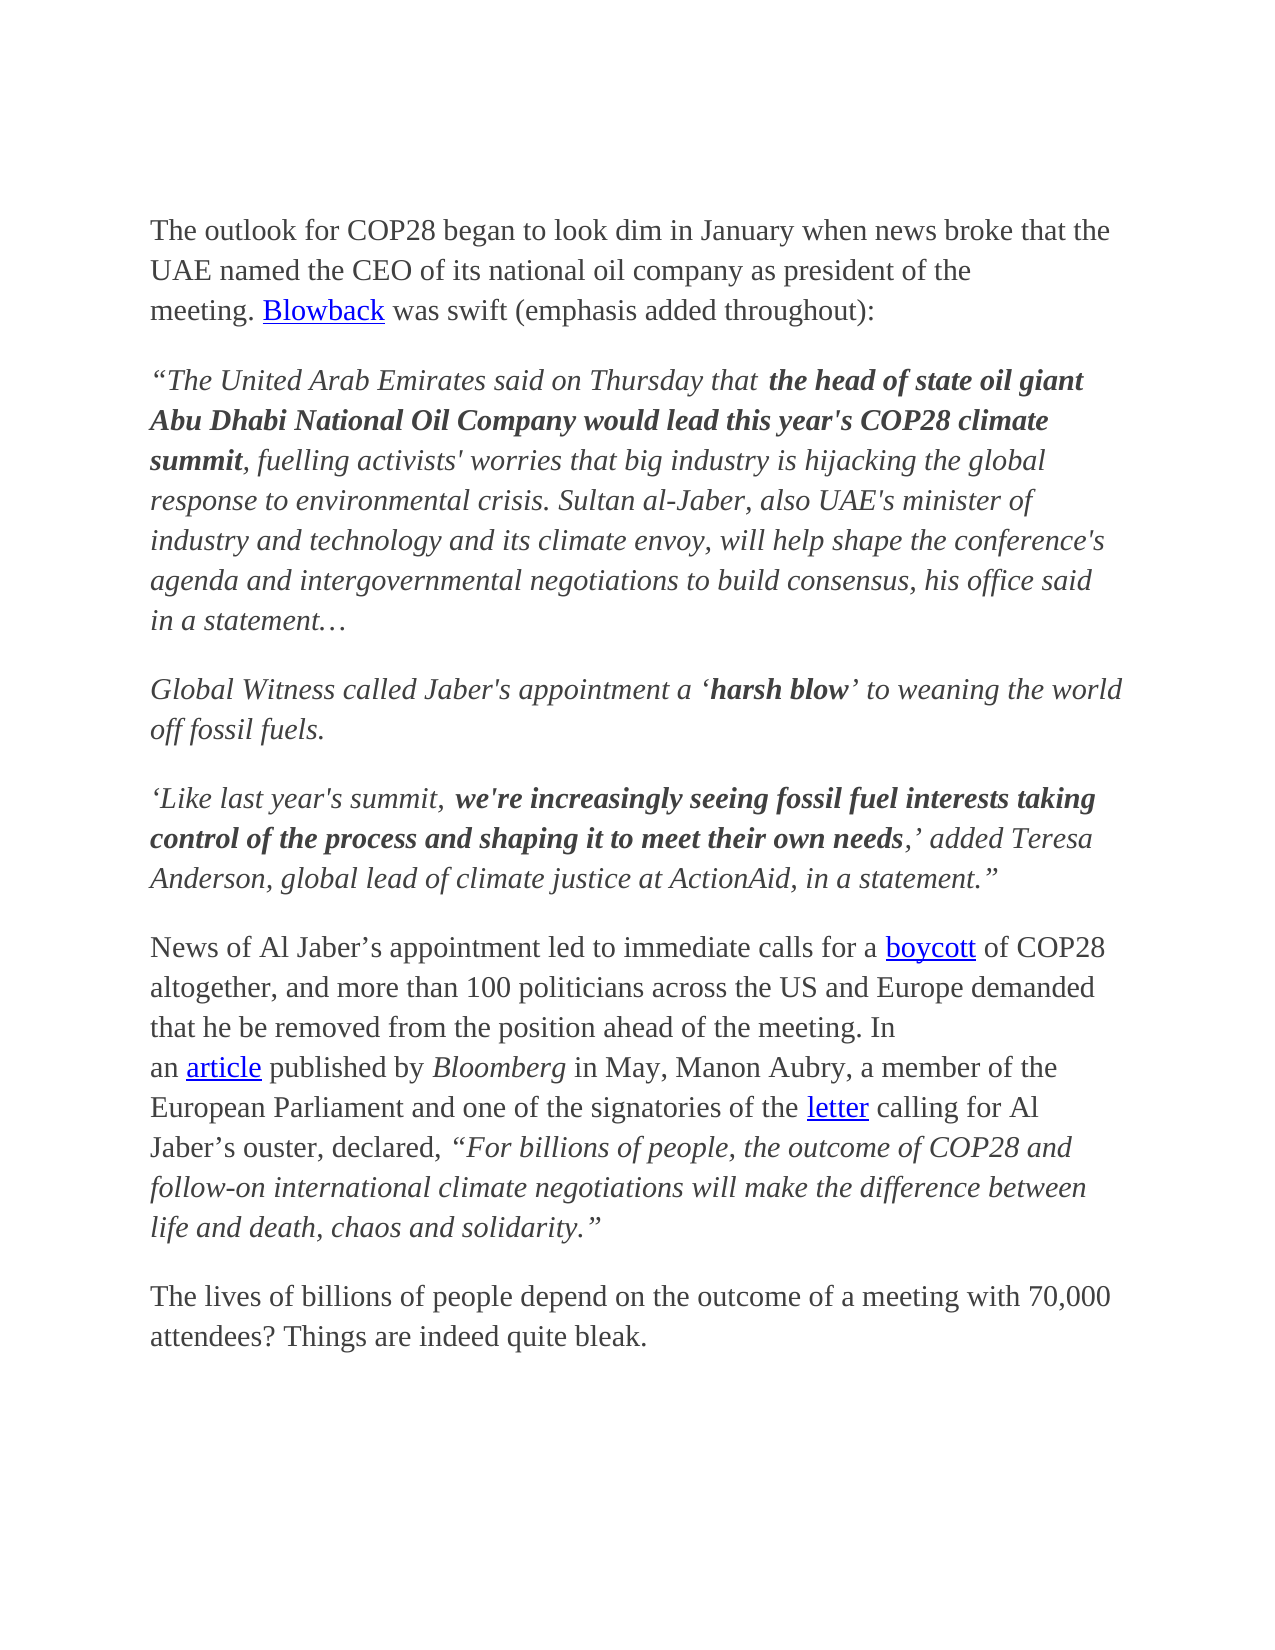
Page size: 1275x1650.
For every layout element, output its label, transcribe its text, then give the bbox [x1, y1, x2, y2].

text The outlook for COP28 began to look dim in January when news broke that the UAE named the CEO of its national oil company as president of the meeting. Blowback was swift (emphasis added throughout): [150, 207, 1125, 327]
text “The United Arab Emirates said on Thursday that the head of state oil giant Abu Dhabi National Oil Company would lead this year's COP28 climate summit, fuelling activists' worries that big industry is hijacking the global response to environmental crisis. Sultan al-Jaber, also UAE's minister of industry and technology and its climate envoy, will help shape the conference's agenda and intergovernmental negotiations to build consensus, his office said in a statement… [150, 356, 1125, 636]
text The lives of billions of people depend on the outcome of a meeting with 70,000 attendees? Things are indeed quite bleak. [150, 1273, 1125, 1353]
text Global Witness called Jaber's appointment a ‘harsh blow’ to weaning the world off fossil fuels. [150, 666, 1125, 746]
text ‘Like last year's summit, we're increasingly seeing fossil fuel interests taking control of the process and shaping it to meet their own needs,’ added Teresa Anderson, global lead of climate justice at ActionAid, in a statement.” [150, 775, 1125, 895]
text News of Al Jaber’s appointment led to immediate calls for a boycott of COP28 altogether, and more than 100 politicians across the US and Europe demanded that he be removed from the position ahead of the meeting. In an article published by Bloomberg in May, Manon Aubry, a member of the European Parliament and one of the signatories of the letter calling for Al Jaber’s ouster, declared, “For billions of people, the outcome of COP28 and follow-on international climate negotiations will make the difference between life and death, chaos and solidarity.” [150, 924, 1125, 1244]
